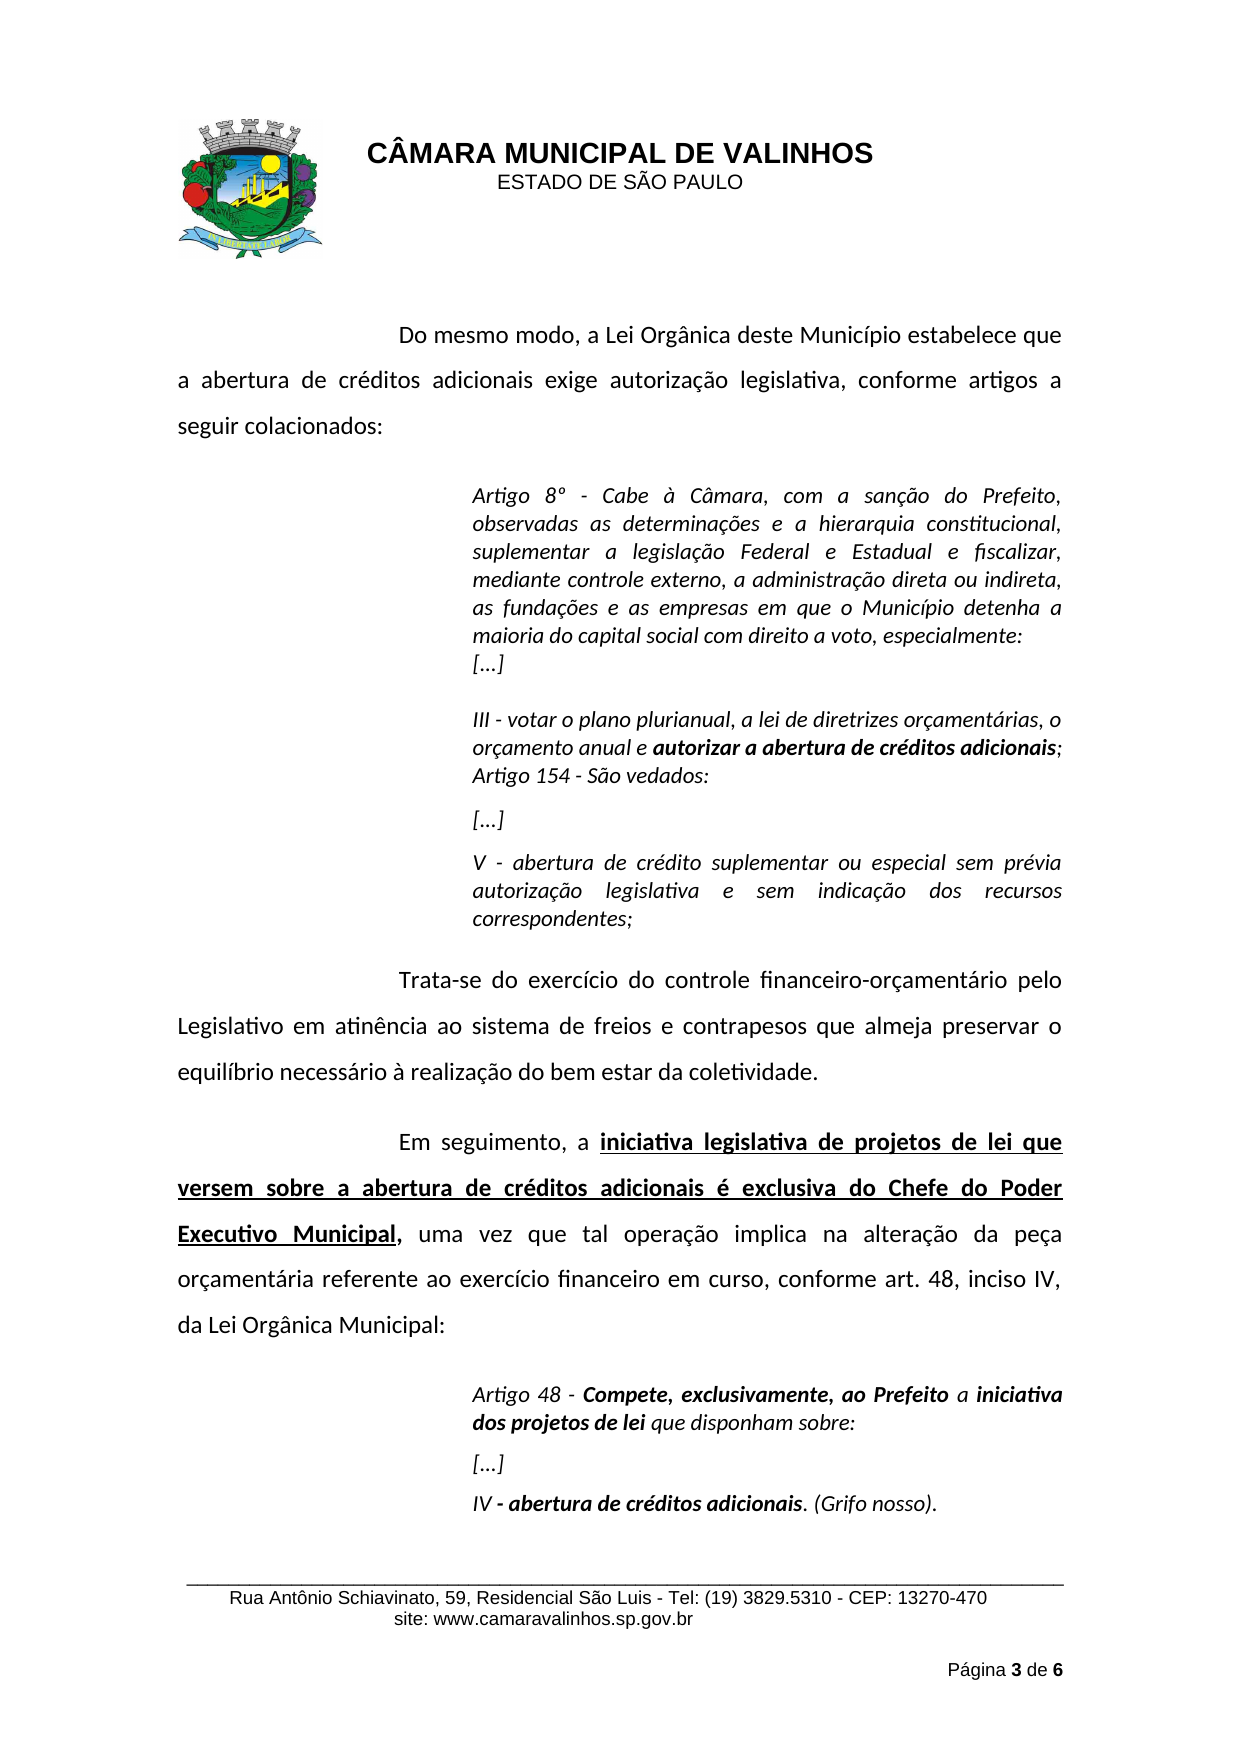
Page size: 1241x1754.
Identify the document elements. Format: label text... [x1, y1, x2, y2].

text Em seguimento, a iniciativa legislativa de projetos de lei que versem sobre a abertura de créditos adicionais é exclusiva do Chefe do Poder Executivo Municipal, uma vez que tal operação implica na alteração da peça orçamentária referente ao exercício financeiro em curso, conforme art. 48, inciso IV, da Lei Orgânica Municipal: [177, 1126, 1063, 1198]
text Artigo 154 - São vedados: [472, 761, 1063, 789]
picture [178, 119, 323, 259]
text Artigo 8º - Cabe à Câmara, com a sanção do Prefeito, observadas as determinações e a hierarquia constitucional, suplementar a legislação Federal e Estadual e fiscalizar, mediante controle externo, a administração direta ou indireta, as fundações e as empresas em que o Município detenha a maioria do capital social com direito a voto, especialmente: [472, 481, 1063, 649]
text Artigo 48 - Compete, exclusivamente, ao Prefeito a iniciativa dos projetos de lei que disponham sobre: [472, 1380, 1063, 1436]
text [...] [472, 805, 1063, 833]
text IV - abertura de créditos adicionais. (Grifo nosso). [472, 1489, 1063, 1517]
text Trata-se do exercício do controle financeiro-orçamentário pelo Legislativo em atinência ao sistema de freios e contrapesos que almeja preservar o equilíbrio necessário à realização do bem estar da coletividade. [177, 964, 1063, 1086]
text Do mesmo modo, a Lei Orgânica deste Município estabelece que a abertura de créditos adicionais exige autorização legislativa, conforme artigos a seguir colacionados: [177, 319, 1063, 441]
text V - abertura de crédito suplementar ou especial sem prévia autorização legislativa e sem indicação dos recursos correspondentes; [472, 848, 1063, 932]
text III - votar o plano plurianual, a lei de diretrizes orçamentárias, o orçamento anual e autorizar a abertura de créditos adicionais; [472, 705, 1063, 761]
text Em seguimento, a iniciativa legislativa de projetos de lei que versem sobre a abertura de créditos adicionais é exclusiva do Chefe do Poder Executivo Municipal, uma vez que tal operação implica na alteração da peça orçamentária referente ao exercício financeiro em curso, conforme art. 48, inciso IV, da Lei Orgânica Municipal: [177, 1199, 1063, 1340]
text [...] [472, 649, 1063, 677]
text [...] [472, 1449, 1063, 1477]
